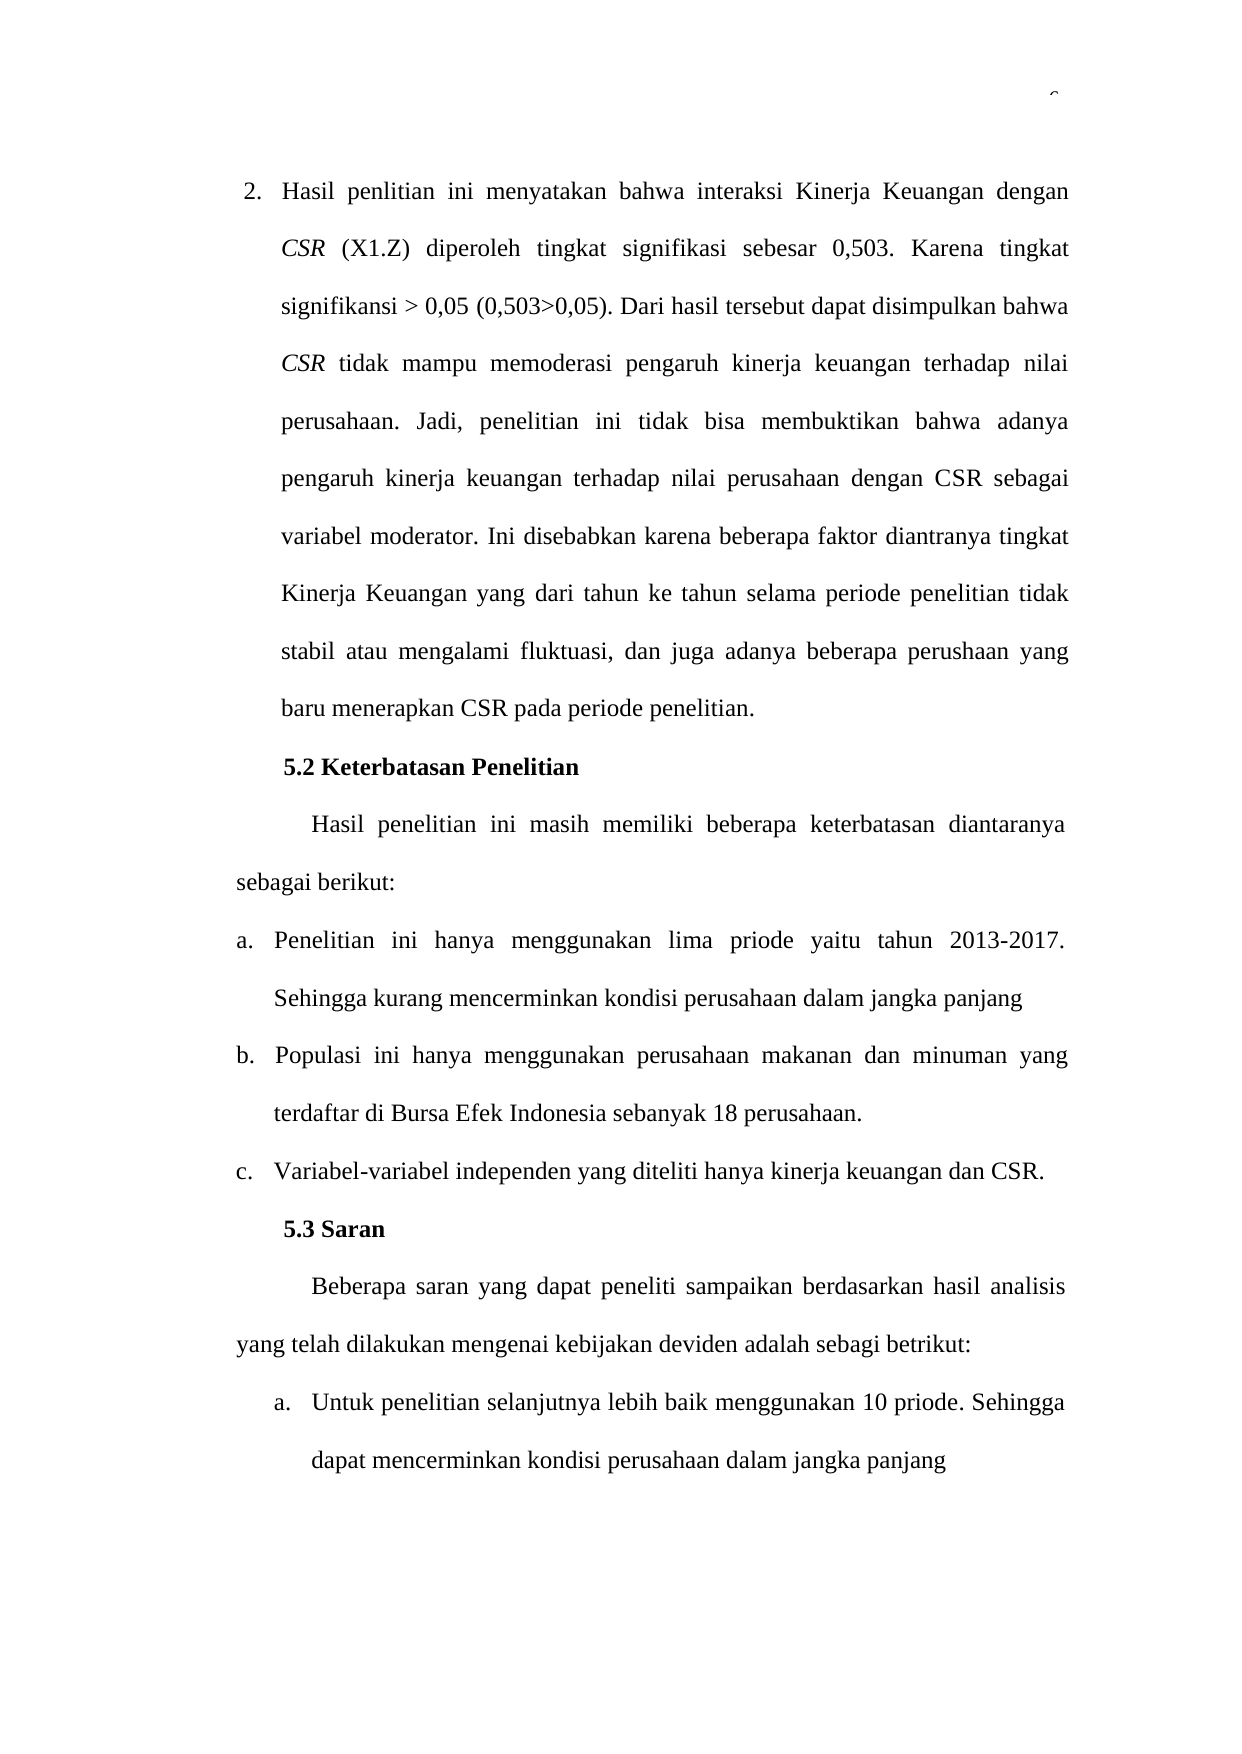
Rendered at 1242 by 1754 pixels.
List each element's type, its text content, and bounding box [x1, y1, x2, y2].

text Hasil penelitian ini masih memiliki beberapa keterbatasan diantaranya sebagai berikut: [236, 809, 1068, 896]
text 5.2 Keterbatasan Penelitian [283, 752, 1077, 781]
text c. Variabel-variabel independen yang diteliti hanya kinerja keuangan dan CSR. [232, 1156, 1048, 1185]
text a. Penelitian ini hanya menggunakan lima priode yaitu tahun 2013-2017. [232, 925, 1068, 954]
text a. Untuk penelitian selanjutnya lebih baik menggunakan 10 priode. Sehingga dapat mencerminkan kondisi perusahaan dalam jangka panjang [274, 1387, 1069, 1474]
text b. Populasi ini hanya menggunakan perusahaan makanan dan minuman yang terdaftar di Bursa Efek Indonesia sebanyak 18 perusahaan. [236, 1040, 1068, 1127]
text 2. Hasil penlitian ini menyatakan bahwa interaksi Kinerja Keuangan dengan CSR (X1.Z) diperoleh tingkat signifikasi sebesar 0,503. Karena tingkat signifikansi > 0,05 (0,503>0,05). Dari hasil tersebut dapat disimpulkan bahwa CSR tidak mampu memoderasi pengaruh kinerja keuangan terhadap nilai perusahaan. Jadi, penelitian ini tidak bisa membuktikan bahwa adanya pengaruh kinerja keuangan terhadap nilai perusahaan dengan CSR sebagai variabel moderator. Ini disebabkan karena beberapa faktor diantranya tingkat Kinerja Keuangan yang dari tahun ke tahun selama periode penelitian tidak stabil atau mengalami fluktuasi, dan juga adanya beberapa perushaan yang baru menerapkan CSR pada periode penelitian. [243, 176, 1069, 722]
text Sehingga kurang mencerminkan kondisi perusahaan dalam jangka panjang [274, 983, 1077, 1012]
text 5.3 Saran [283, 1214, 1077, 1243]
text Beberapa saran yang dapat peneliti sampaikan berdasarkan hasil analisis yang telah dilakukan mengenai kebijakan deviden adalah sebagi betrikut: [236, 1271, 1068, 1358]
